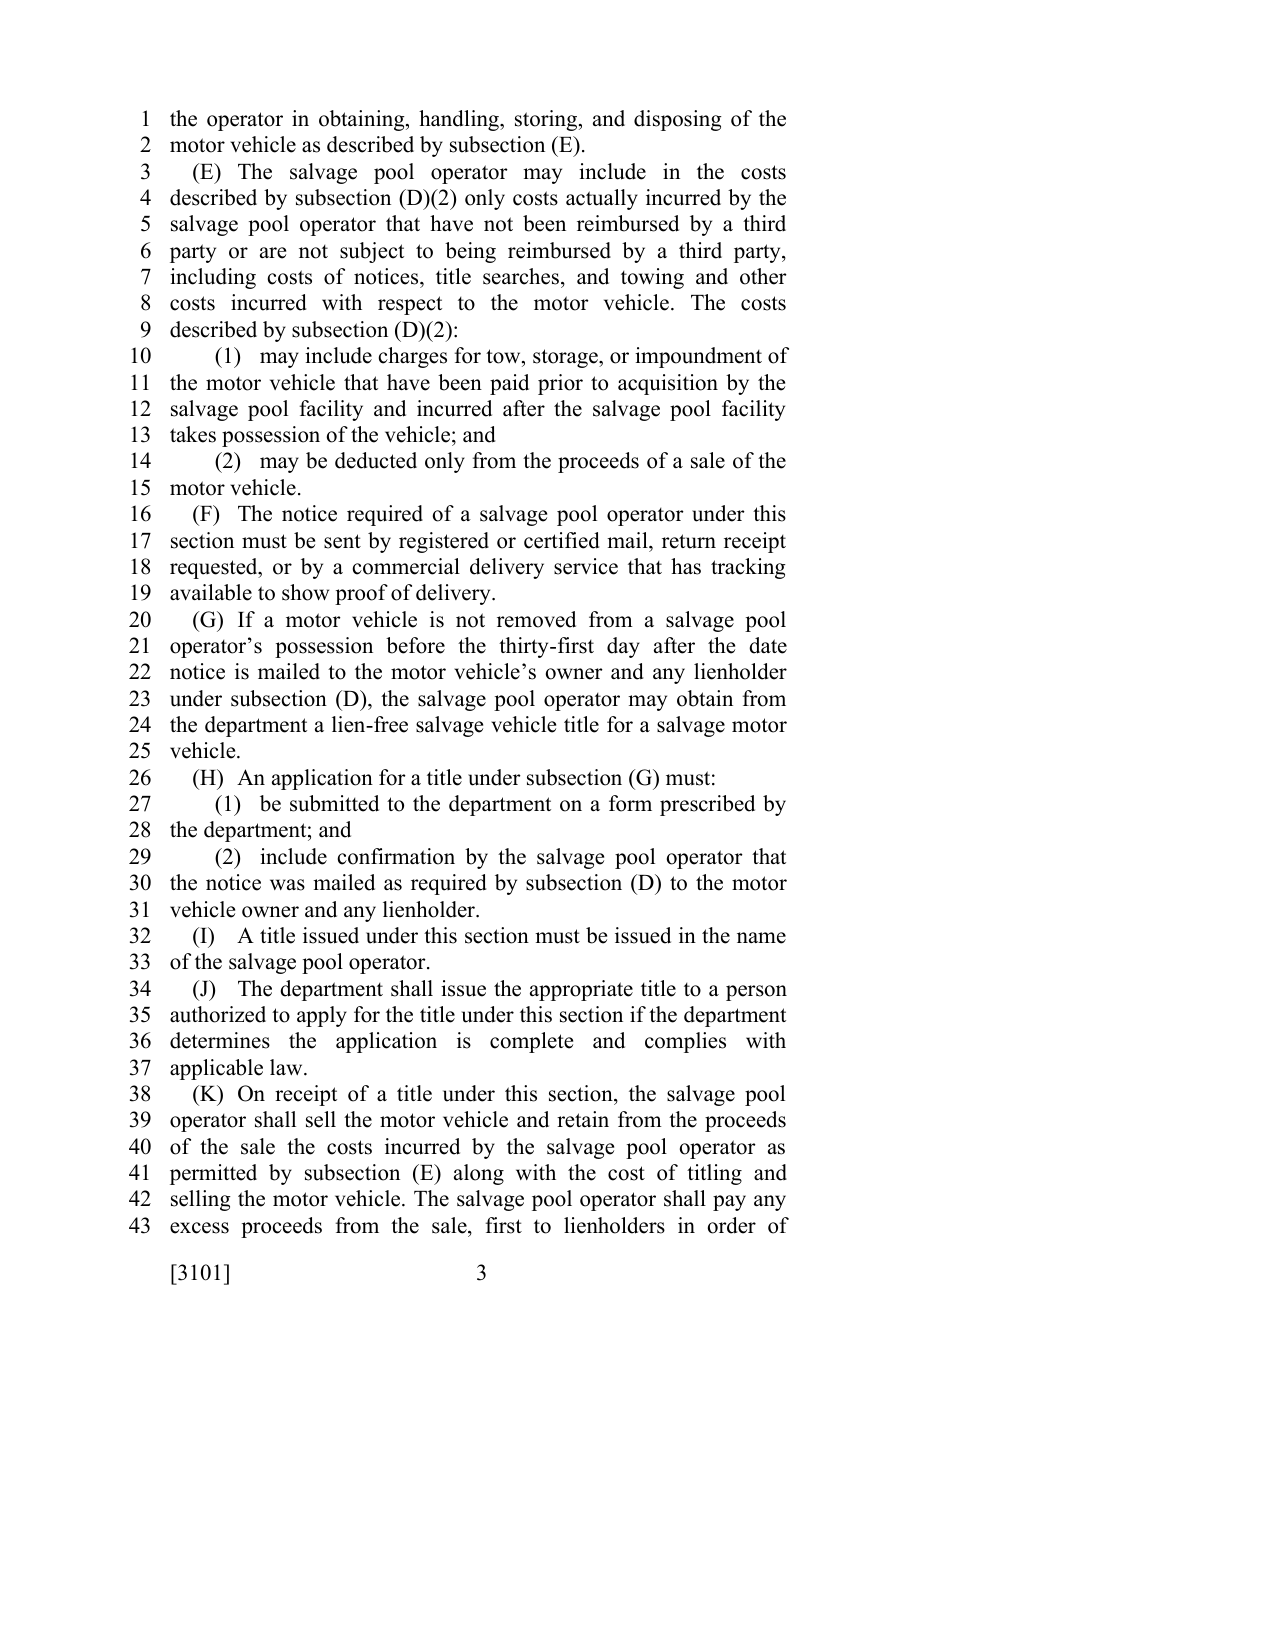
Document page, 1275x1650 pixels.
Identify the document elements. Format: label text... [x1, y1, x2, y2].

text (G) If a motor vehicle is not removed from a salvage pool operator’s possession before the thirty-first day after the date notice is mailed to the motor vehicle’s owner and any lienholder under subsection (D), the salvage pool operator may obtain from the department a lien-free salvage vehicle title for a salvage motor vehicle. [169, 606, 787, 764]
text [169, 105, 787, 158]
text (1) be submitted to the department on a form prescribed by the department; and [169, 790, 787, 843]
text (1) may include charges for tow, storage, or impoundment of the motor vehicle that have been paid prior to acquisition by the salvage pool facility and incurred after the salvage pool facility takes possession of the vehicle; and [169, 342, 787, 448]
text (H) An application for a title under subsection (G) must: [169, 764, 787, 790]
text (E) The salvage pool operator may include in the costs described by subsection (D)(2) only costs actually incurred by the salvage pool operator that have not been reimbursed by a third party or are not subject to being reimbursed by a third party, including costs of notices, title searches, and towing and other costs incurred with respect to the motor vehicle. The costs described by subsection (D)(2): [169, 158, 787, 342]
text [169, 1080, 787, 1238]
text (J) The department shall issue the appropriate title to a person authorized to apply for the title under this section if the department determines the application is complete and complies with applicable law. [169, 975, 787, 1080]
text (2) may be deducted only from the proceeds of a sale of the motor vehicle. [169, 448, 787, 500]
text (F) The notice required of a salvage pool operator under this section must be sent by registered or certified mail, return receipt requested, or by a commercial delivery service that has tracking available to show proof of delivery. [169, 500, 787, 606]
text (I) A title issued under this section must be issued in the name of the salvage pool operator. [169, 922, 787, 975]
text (2) include confirmation by the salvage pool operator that the notice was mailed as required by subsection (D) to the motor vehicle owner and any lienholder. [169, 843, 787, 922]
